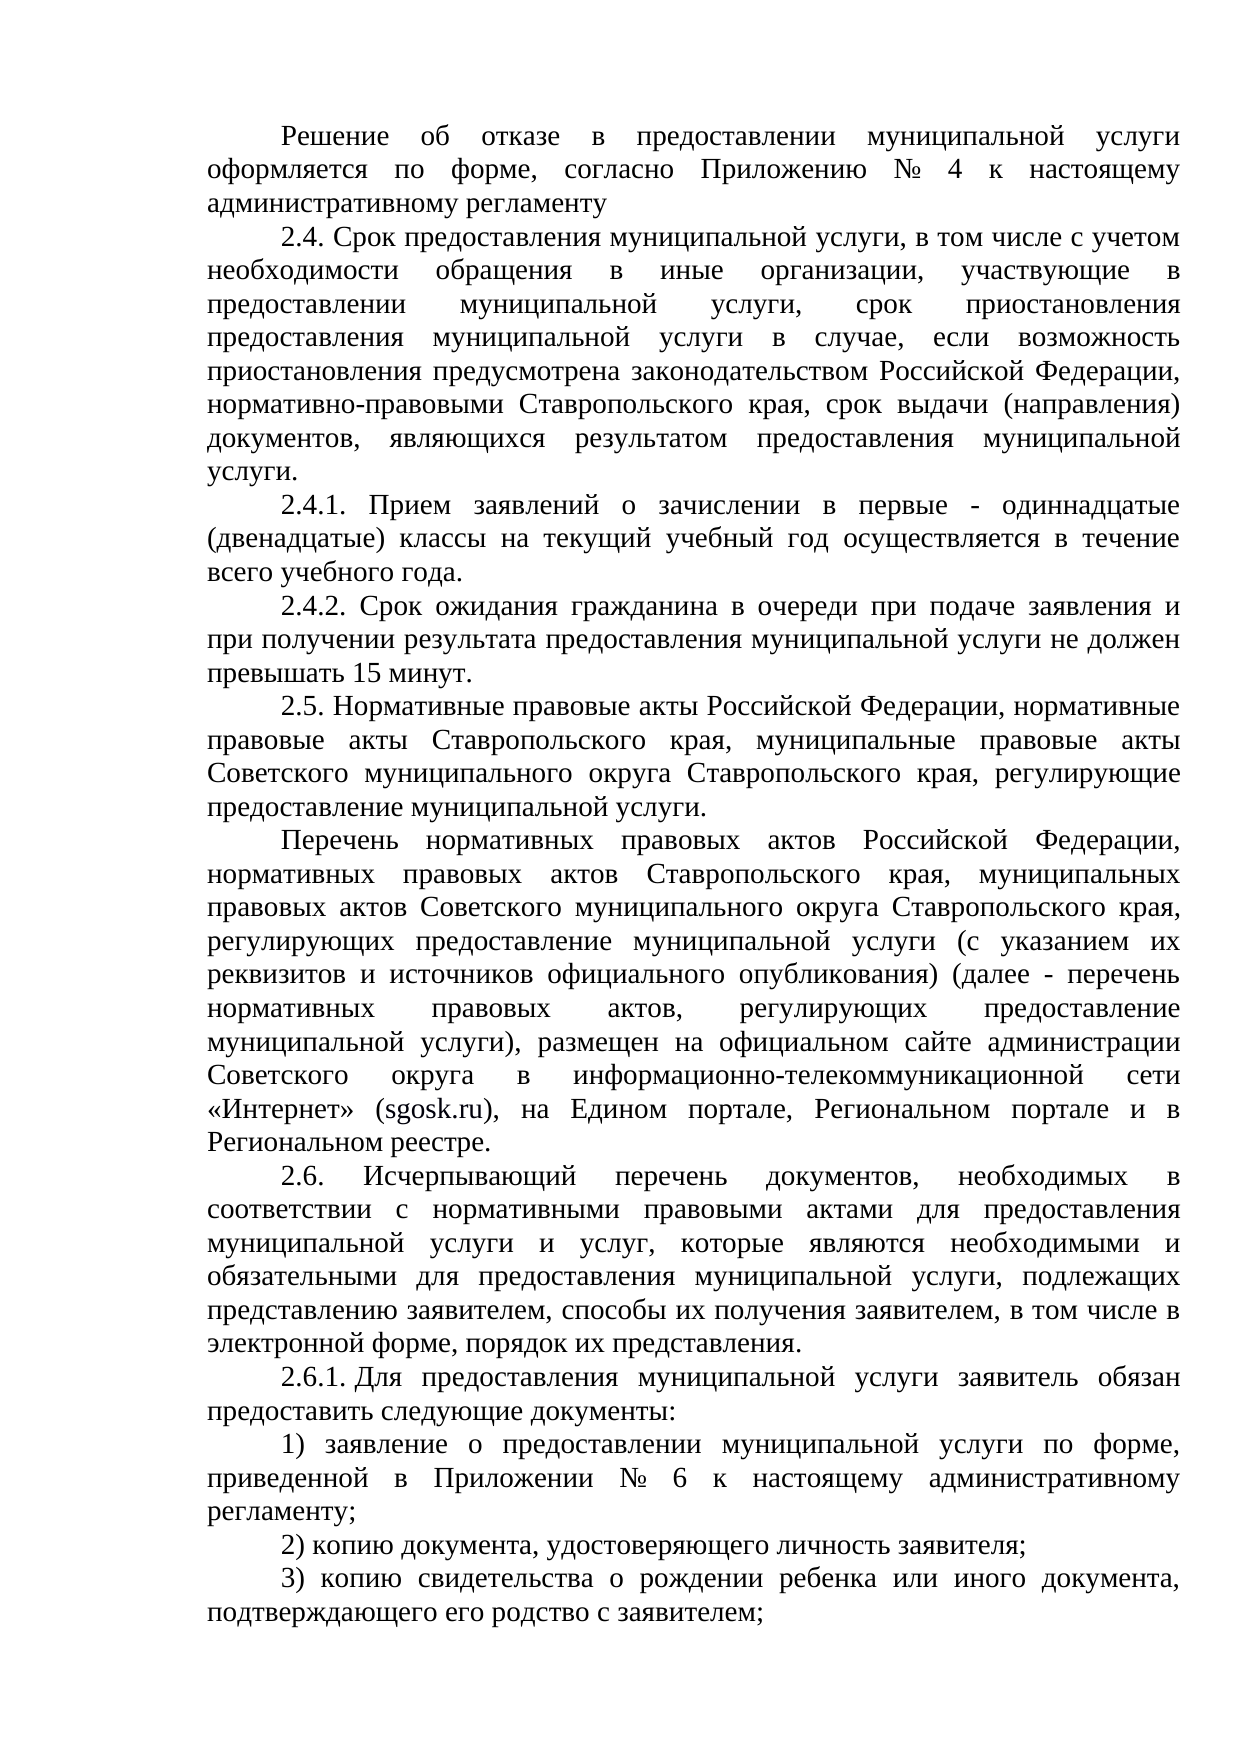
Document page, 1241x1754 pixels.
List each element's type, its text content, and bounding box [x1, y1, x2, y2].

text 2) копию документа, удостоверяющего личность заявителя; [207, 1527, 1181, 1560]
text 2.4. Срок предоставления муниципальной услуги, в том числе с учетом необходимости обращения в иные организации, участвующие в предоставлении муниципальной услуги, срок приостановления предоставления муниципальной услуги в случае, если возможность приостановления предусмотрена законодательством Российской Федерации, нормативно-правовыми Ставропольского края, срок выдачи (направления) документов, являющихся результатом предоставления муниципальной услуги. [207, 219, 1181, 487]
text 2.6.1. Для предоставления муниципальной услуги заявитель обязан предоставить следующие документы: [207, 1359, 1181, 1426]
text Решение об отказе в предоставлении муниципальной услуги оформляется по форме, согласно Приложению № 4 к настоящему административному регламенту [207, 118, 1181, 219]
list 2.4.1. Прием заявлений о зачислении в первые - одиннадцатые (двенадцатые) классы на текущий учебный год осуществляется в течение всего учебного года. [207, 487, 1181, 588]
text 2.5. Нормативные правовые акты Российской Федерации, нормативные правовые акты Ставропольского края, муниципальные правовые акты Советского муниципального округа Ставропольского края, регулирующие предоставление муниципальной услуги. [207, 688, 1181, 822]
text 1) заявление о предоставлении муниципальной услуги по форме, приведенной в Приложении № 6 к настоящему административному регламенту; [207, 1426, 1181, 1527]
list 2.4.2. Срок ожидания гражданина в очереди при подаче заявления и при получении результата предоставления муниципальной услуги не должен превышать 15 минут. [207, 588, 1181, 688]
text 2.6. Исчерпывающий перечень документов, необходимых в соответствии с нормативными правовыми актами для предоставления муниципальной услуги и услуг, которые являются необходимыми и обязательными для предоставления муниципальной услуги, подлежащих представлению заявителем, способы их получения заявителем, в том числе в электронной форме, порядок их представления. [207, 1158, 1181, 1359]
text Перечень нормативных правовых актов Российской Федерации, нормативных правовых актов Ставропольского края, муниципальных правовых актов Советского муниципального округа Ставропольского края, регулирующих предоставление муниципальной услуги (с указанием их реквизитов и источников официального опубликования) (далее - перечень нормативных правовых актов, регулирующих предоставление муниципальной услуги), размещен на официальном сайте администрации Советского округа в информационно-телекоммуникационной сети «Интернет» (sgosk.ru), на Едином портале, Региональном портале и в Региональном реестре. [207, 822, 1181, 1158]
text 3) копию свидетельства о рождении ребенка или иного документа, подтверждающего его родство с заявителем; [207, 1560, 1181, 1627]
